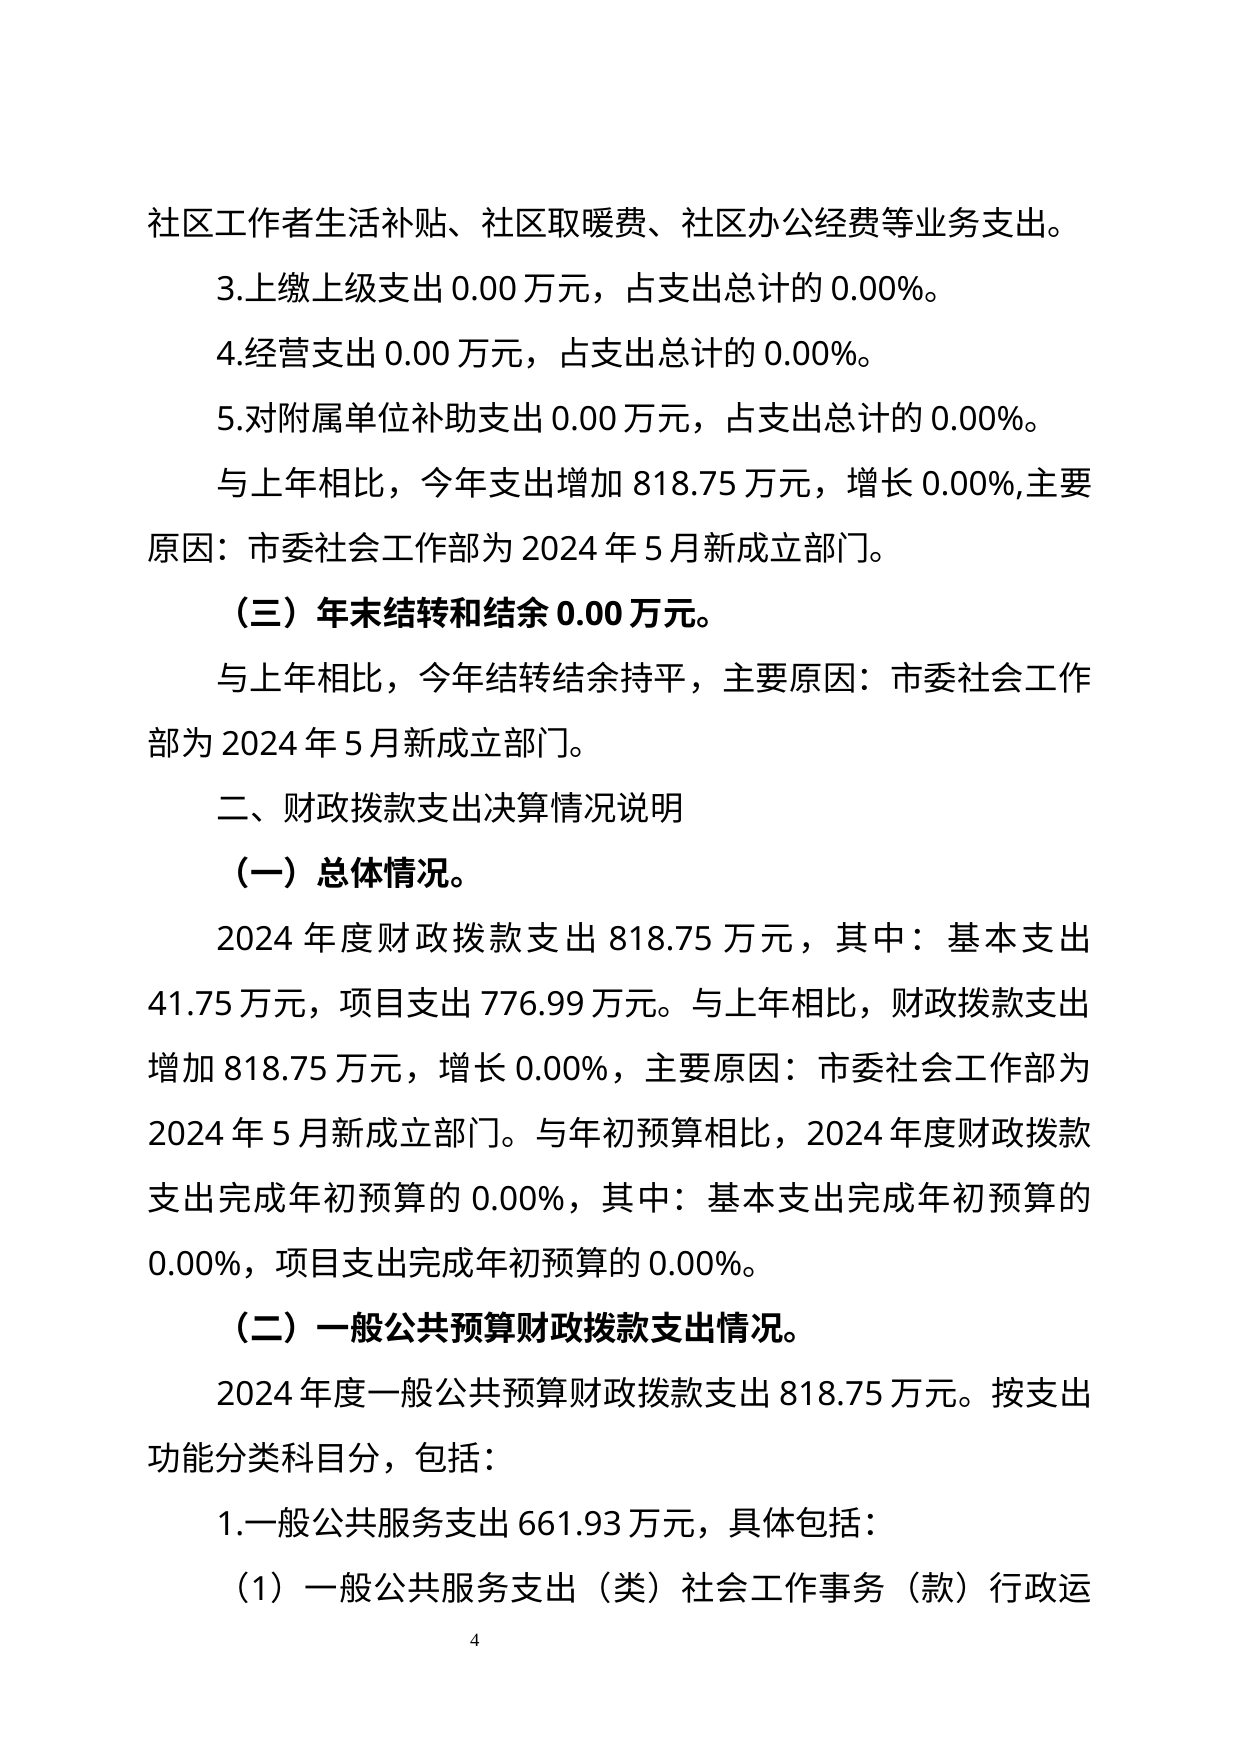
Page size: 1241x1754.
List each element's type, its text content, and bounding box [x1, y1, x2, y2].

text 4.经营支出0.00万元，占支出总计的0.00%。 [148, 318, 1093, 383]
text 5.对附属单位补助支出0.00万元，占支出总计的0.00%。 [148, 383, 1093, 448]
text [148, 188, 1093, 253]
text （二）一般公共预算财政拨款支出情况。 [148, 1293, 1093, 1358]
text （三）年末结转和结余0.00万元。 [148, 578, 1093, 643]
text 1.一般公共服务支出661.93万元，具体包括： [148, 1488, 1093, 1553]
text 3.上缴上级支出0.00万元，占支出总计的0.00%。 [148, 253, 1093, 318]
text 二、财政拨款支出决算情况说明 [148, 773, 1093, 838]
text 与上年相比，今年结转结余持平，主要原因：市委社会工作部为2024年5月新成立部门。 [148, 643, 1093, 773]
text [148, 1553, 1093, 1618]
text 2024年度财政拨款支出818.75万元，其中：基本支出41.75万元，项目支出776.99万元。与上年相比，财政拨款支出增加818.75万元，增长0.00%，主要原因：市委社会工作部为2024年5月新成立部门。与年初预算相比，2024年度财政拨款支出完成年初预算的0.00%，其中：基本支出完成年初预算的0.00%，项目支出完成年初预算的0.00%。 [148, 903, 1093, 1293]
text 2024年度一般公共预算财政拨款支出818.75万元。按支出功能分类科目分，包括： [148, 1358, 1093, 1488]
text （一）总体情况。 [148, 838, 1093, 903]
text 与上年相比，今年支出增加818.75万元，增长0.00%,主要原因：市委社会工作部为2024年5月新成立部门。 [148, 448, 1093, 578]
